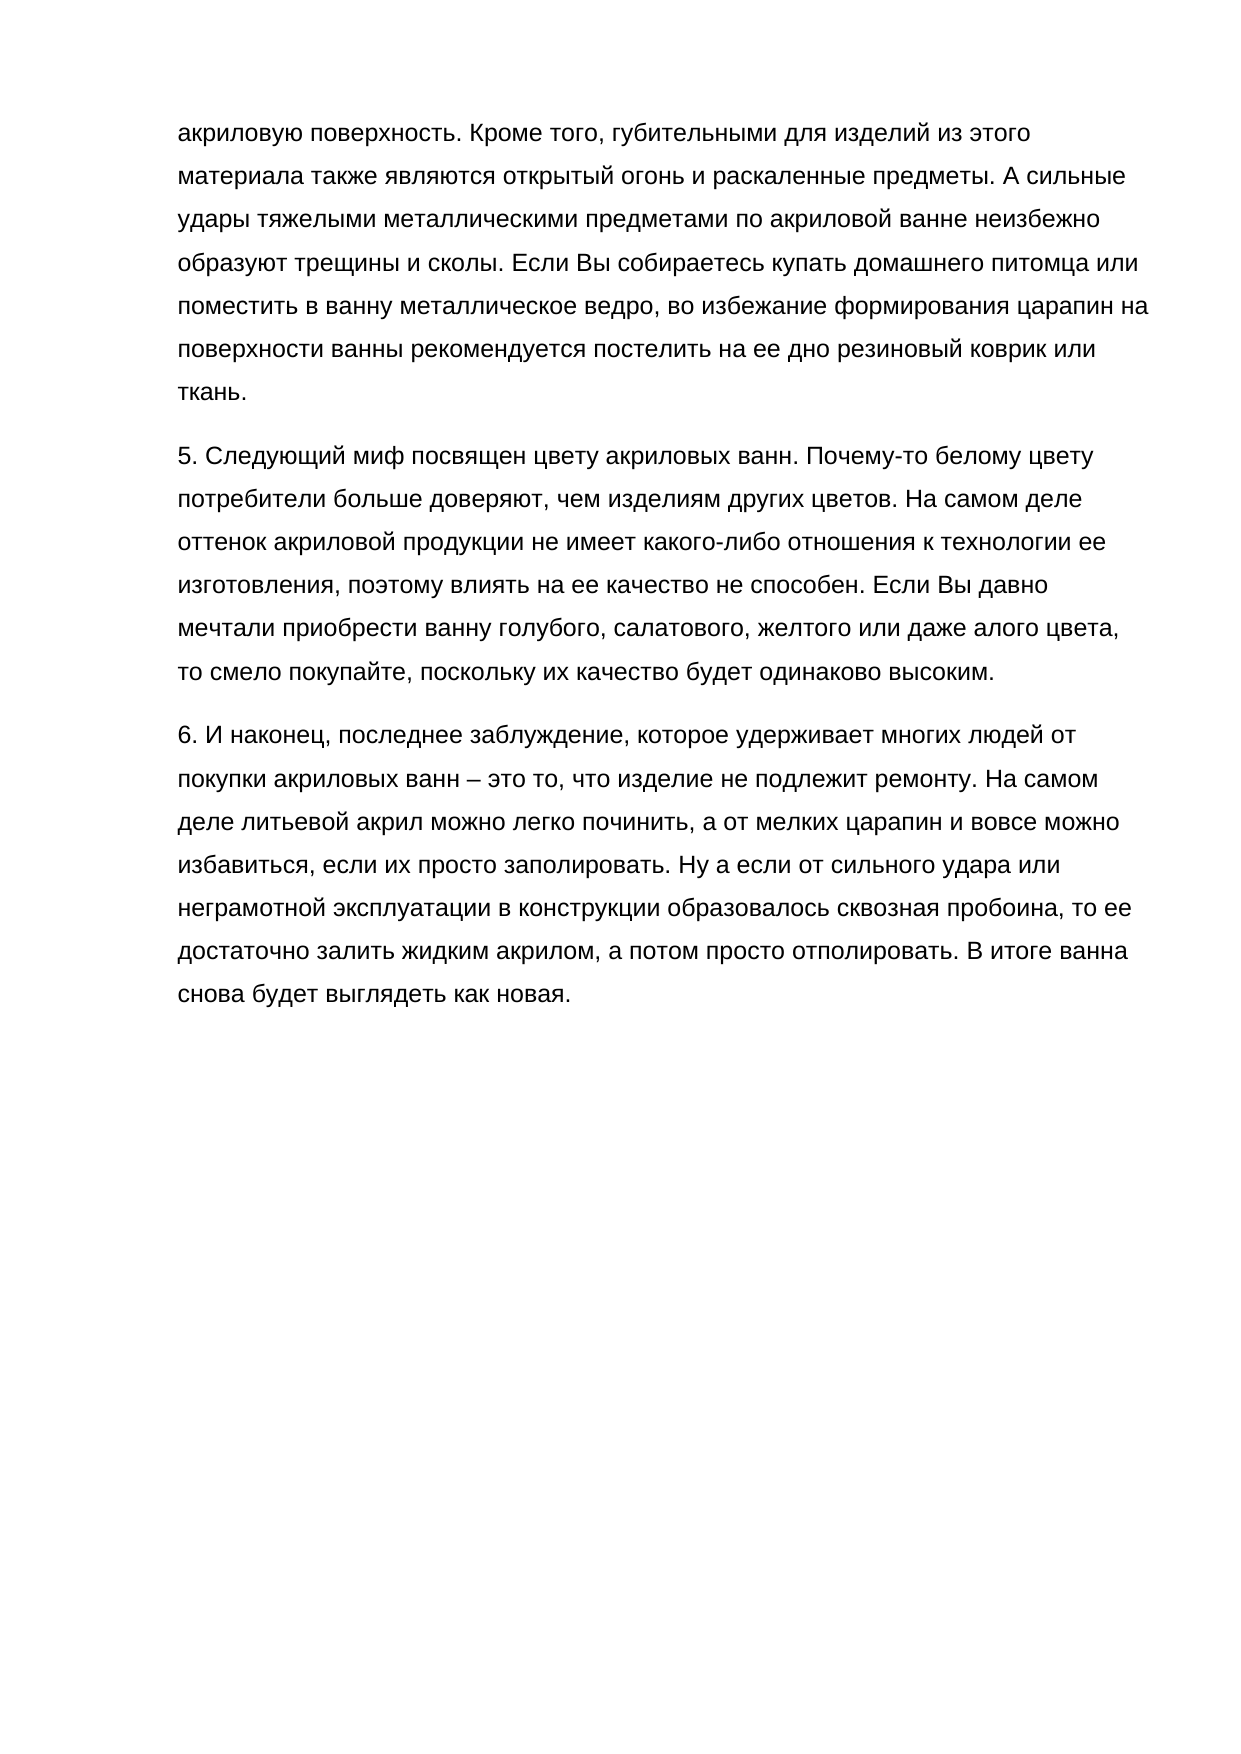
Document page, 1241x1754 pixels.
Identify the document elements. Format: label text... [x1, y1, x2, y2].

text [177, 118, 1152, 406]
text 6. И наконец, последнее заблуждение, которое удерживает многих людей от покупки акриловых ванн – это то, что изделие не подлежит ремонту. На самом деле литьевой акрил можно легко починить, а от мелких царапин и вовсе можно избавиться, если их просто заполировать. Ну а если от сильного удара или неграмотной эксплуатации в конструкции образовалось сквозная пробоина, то ее достаточно залить жидким акрилом, а потом просто отполировать. В итоге ванна снова будет выглядеть как новая. [177, 720, 1152, 1008]
text 5. Следующий миф посвящен цвету акриловых ванн. Почему-то белому цвету потребители больше доверяют, чем изделиям других цветов. На самом деле оттенок акриловой продукции не имеет какого-либо отношения к технологии ее изготовления, поэтому влиять на ее качество не способен. Если Вы давно мечтали приобрести ванну голубого, салатового, желтого или даже алого цвета, то смело покупайте, поскольку их качество будет одинаково высоким. [177, 441, 1152, 685]
